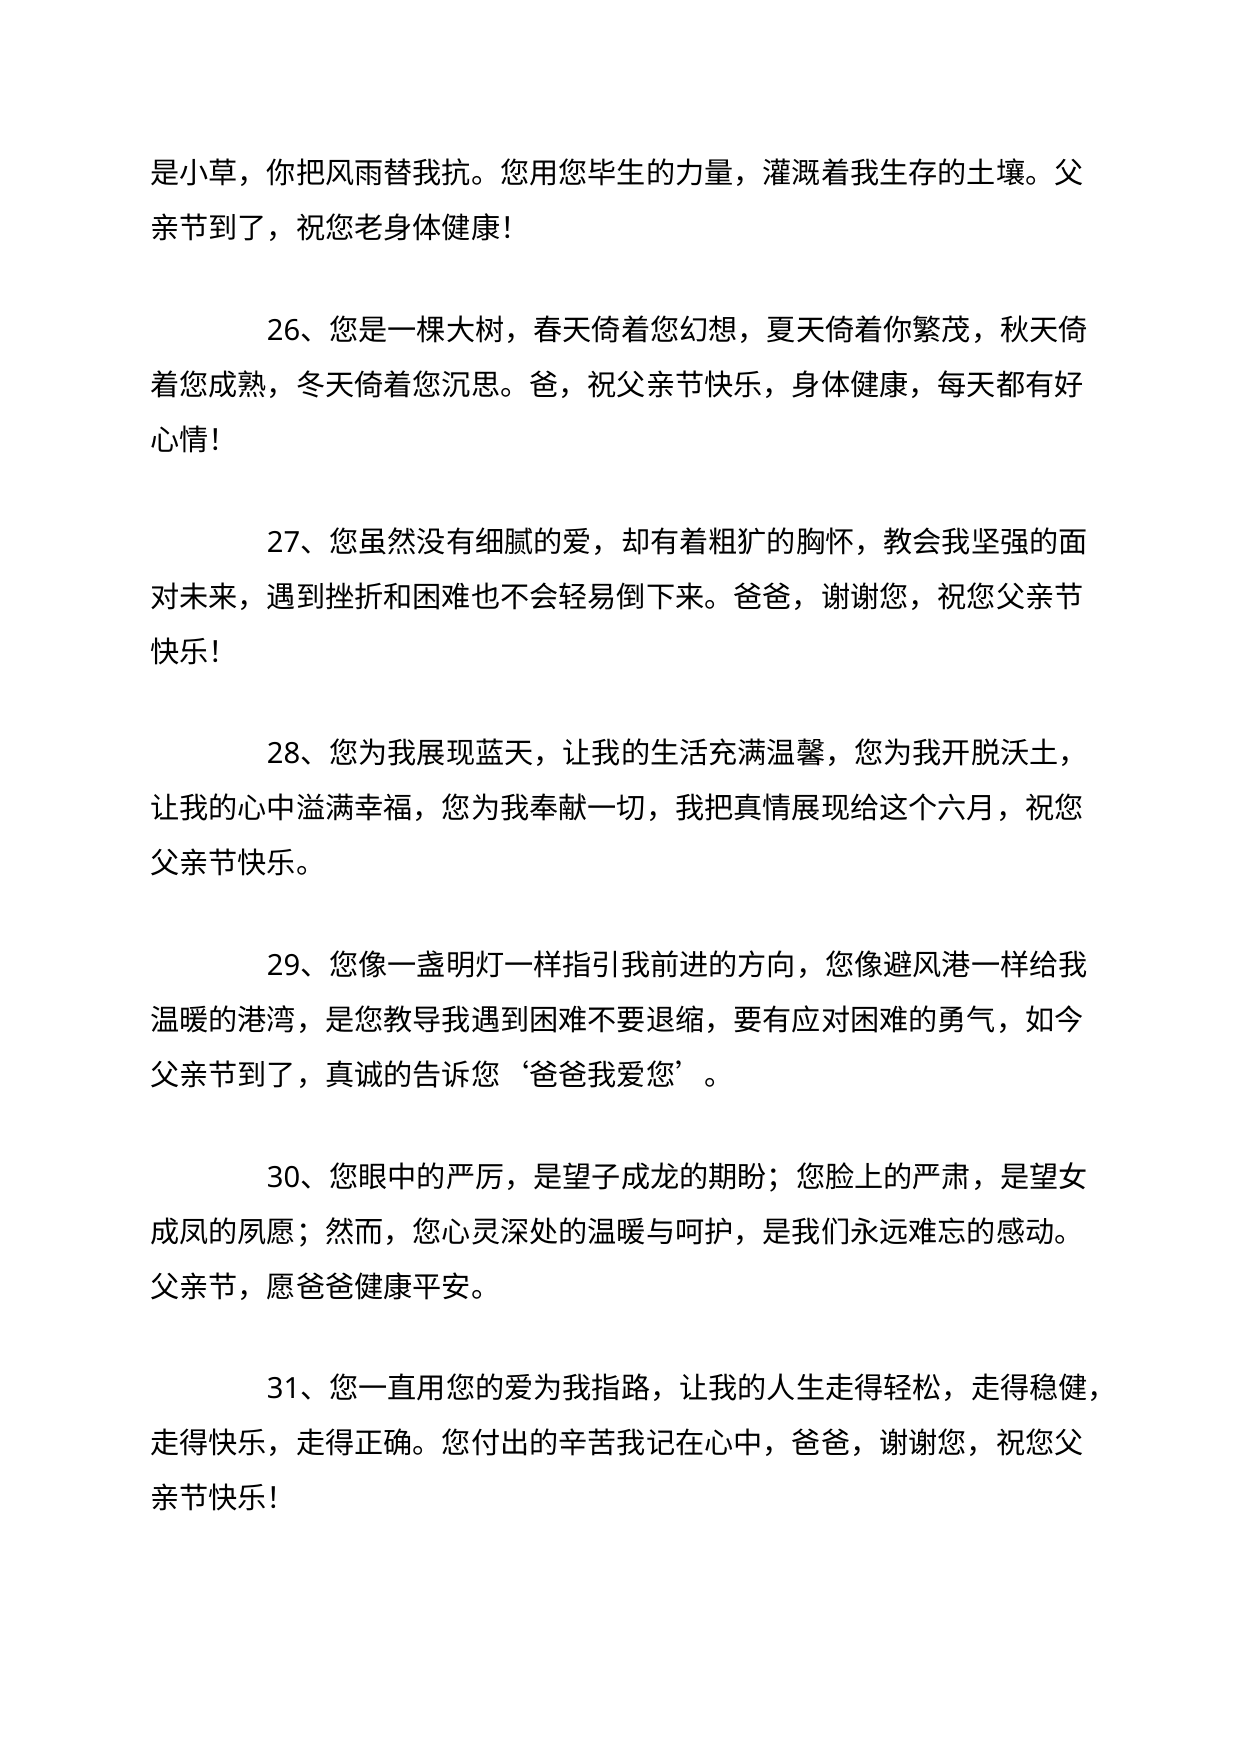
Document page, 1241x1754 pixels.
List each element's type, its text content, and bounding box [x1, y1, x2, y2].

text 30、您眼中的严厉，是望子成龙的期盼；您脸上的严肃，是望女成凤的夙愿；然而，您心灵深处的温暖与呵护，是我们永远难忘的感动。父亲节，愿爸爸健康平安。 [150, 1153, 1090, 1306]
text 26、您是一棵大树，春天倚着您幻想，夏天倚着你繁茂，秋天倚着您成熟，冬天倚着您沉思。爸，祝父亲节快乐，身体健康，每天都有好心情！ [150, 307, 1090, 459]
text 28、您为我展现蓝天，让我的生活充满温馨，您为我开脱沃土，让我的心中溢满幸福，您为我奉献一切，我把真情展现给这个六月，祝您父亲节快乐。 [150, 730, 1090, 882]
text 27、您虽然没有细腻的爱，却有着粗犷的胸怀，教会我坚强的面对未来，遇到挫折和困难也不会轻易倒下来。爸爸，谢谢您，祝您父亲节快乐！ [150, 518, 1090, 671]
text 31、您一直用您的爱为我指路，让我的人生走得轻松，走得稳健，走得快乐，走得正确。您付出的辛苦我记在心中，爸爸，谢谢您，祝您父亲节快乐！ [150, 1365, 1090, 1517]
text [150, 150, 1090, 247]
text 29、您像一盏明灯一样指引我前进的方向，您像避风港一样给我温暖的港湾，是您教导我遇到困难不要退缩，要有应对困难的勇气，如今父亲节到了，真诚的告诉您‘爸爸我爱您’。 [150, 942, 1090, 1094]
